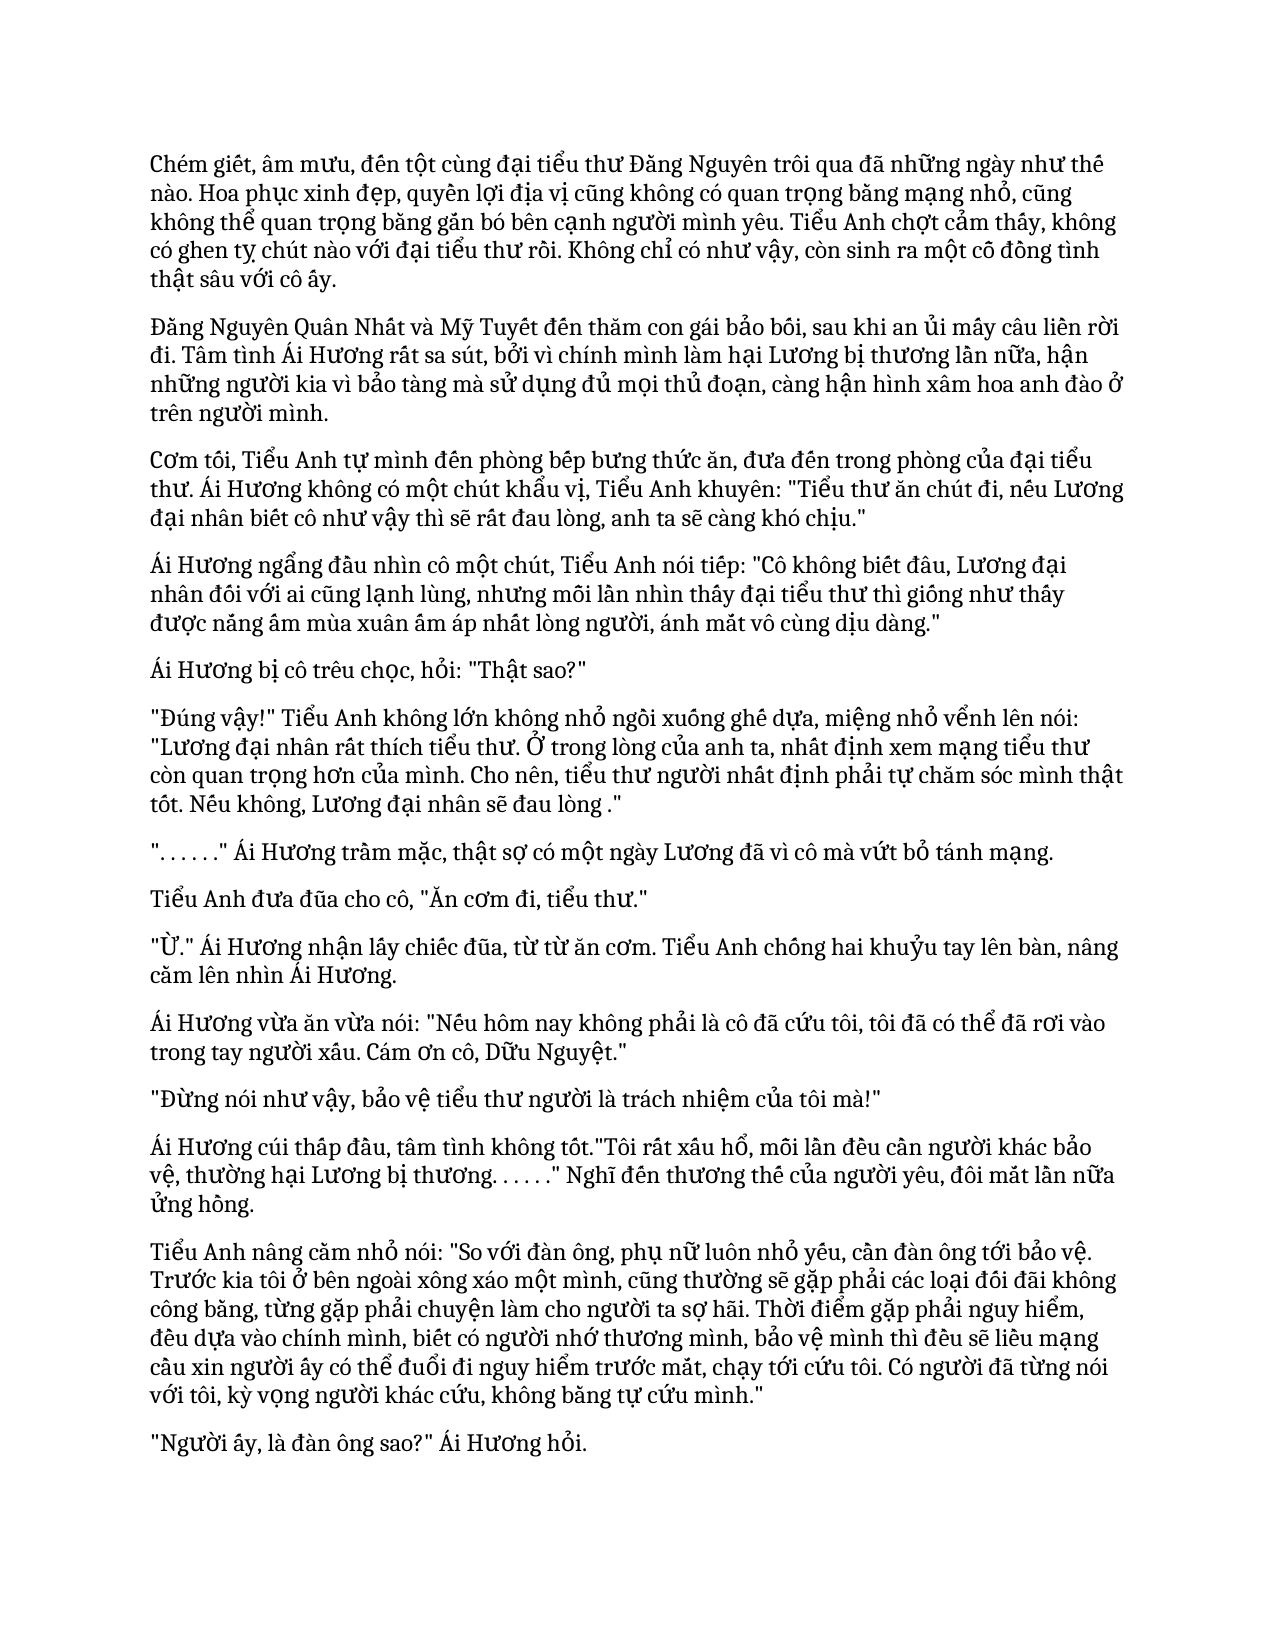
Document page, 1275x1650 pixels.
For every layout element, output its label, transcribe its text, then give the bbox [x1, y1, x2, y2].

text Đằng Nguyên Quân Nhất và Mỹ Tuyết đến thăm con gái bảo bối, sau khi an ủi mấy câu liền rời đi. Tâm tình Ái Hương rất sa sút, bởi vì chính mình làm hại Lương bị thương lần nữa, hận những người kia vì bảo tàng mà sử dụng đủ mọi thủ đoạn, càng hận hình xâm hoa anh đào ở trên người mình. [150, 312, 1125, 427]
text "Ừ." Ái Hương nhận lấy chiếc đũa, từ từ ăn cơm. Tiểu Anh chống hai khuỷu tay lên bàn, nâng cằm lên nhìn Ái Hương. [150, 932, 1125, 990]
text Ái Hương bị cô trêu chọc, hỏi: "Thật sao?" [150, 656, 1125, 685]
text Ái Hương ngẩng đầu nhìn cô một chút, Tiểu Anh nói tiếp: "Cô không biết đâu, Lương đại nhân đối với ai cũng lạnh lùng, nhưng mỗi lần nhìn thấy đại tiểu thư thì giống như thấy được nắng ấm mùa xuân ấm áp nhất lòng người, ánh mắt vô cùng dịu dàng." [150, 551, 1125, 637]
text "Người ấy, là đàn ông sao?" Ái Hương hỏi. [150, 1429, 1125, 1457]
text Cơm tối, Tiểu Anh tự mình đến phòng bếp bưng thức ăn, đưa đến trong phòng của đại tiểu thư. Ái Hương không có một chút khẩu vị, Tiểu Anh khuyên: "Tiểu thư ăn chút đi, nếu Lương đại nhân biết cô như vậy thì sẽ rất đau lòng, anh ta sẽ càng khó chịu." [150, 446, 1125, 532]
text "Đừng nói như vậy, bảo vệ tiểu thư người là trách nhiệm của tôi mà!" [150, 1085, 1125, 1114]
text Tiểu Anh đưa đũa cho cô, "Ăn cơm đi, tiểu thư." [150, 885, 1125, 914]
text Ái Hương cúi thấp đầu, tâm tình không tốt."Tôi rất xấu hổ, mỗi lần đều cần người khác bảo vệ, thường hại Lương bị thương. . . . . ." Nghĩ đến thương thế của người yêu, đôi mắt lần nữa ửng hồng. [150, 1132, 1125, 1219]
text Tiểu Anh nâng cằm nhỏ nói: "So với đàn ông, phụ nữ luôn nhỏ yếu, cần đàn ông tới bảo vệ. Trước kia tôi ở bên ngoài xông xáo một mình, cũng thường sẽ gặp phải các loại đối đãi không công bằng, từng gặp phải chuyện làm cho người ta sợ hãi. Thời điểm gặp phải nguy hiểm, đều dựa vào chính mình, biết có người nhớ thương mình, bảo vệ mình thì đều sẽ liều mạng cầu xin người ấy có thể đuổi đi nguy hiểm trước mắt, chạy tới cứu tôi. Có người đã từng nói với tôi, kỳ vọng người khác cứu, không bằng tự cứu mình." [150, 1237, 1125, 1410]
text Ái Hương vừa ăn vừa nói: "Nếu hôm nay không phải là cô đã cứu tôi, tôi đã có thể đã rơi vào trong tay người xấu. Cám ơn cô, Dữu Nguyệt." [150, 1009, 1125, 1066]
text Chém giết, âm mưu, đến tột cùng đại tiểu thư Đằng Nguyên trôi qua đã những ngày như thế nào. Hoa phục xinh đẹp, quyền lợi địa vị cũng không có quan trọng bằng mạng nhỏ, cũng không thể quan trọng bằng gắn bó bên cạnh người mình yêu. Tiểu Anh chợt cảm thấy, không có ghen tỵ chút nào với đại tiểu thư rồi. Không chỉ có như vậy, còn sinh ra một cỗ đồng tình thật sâu với cô ấy. [150, 150, 1125, 294]
text "Đúng vậy!" Tiểu Anh không lớn không nhỏ ngồi xuống ghế dựa, miệng nhỏ vểnh lên nói: "Lương đại nhân rất thích tiểu thư. Ở trong lòng của anh ta, nhất định xem mạng tiểu thư còn quan trọng hơn của mình. Cho nên, tiểu thư người nhất định phải tự chăm sóc mình thật tốt. Nếu không, Lương đại nhân sẽ đau lòng ." [150, 704, 1125, 819]
text ". . . . . ." Ái Hương trầm mặc, thật sợ có một ngày Lương đã vì cô mà vứt bỏ tánh mạng. [150, 837, 1125, 866]
